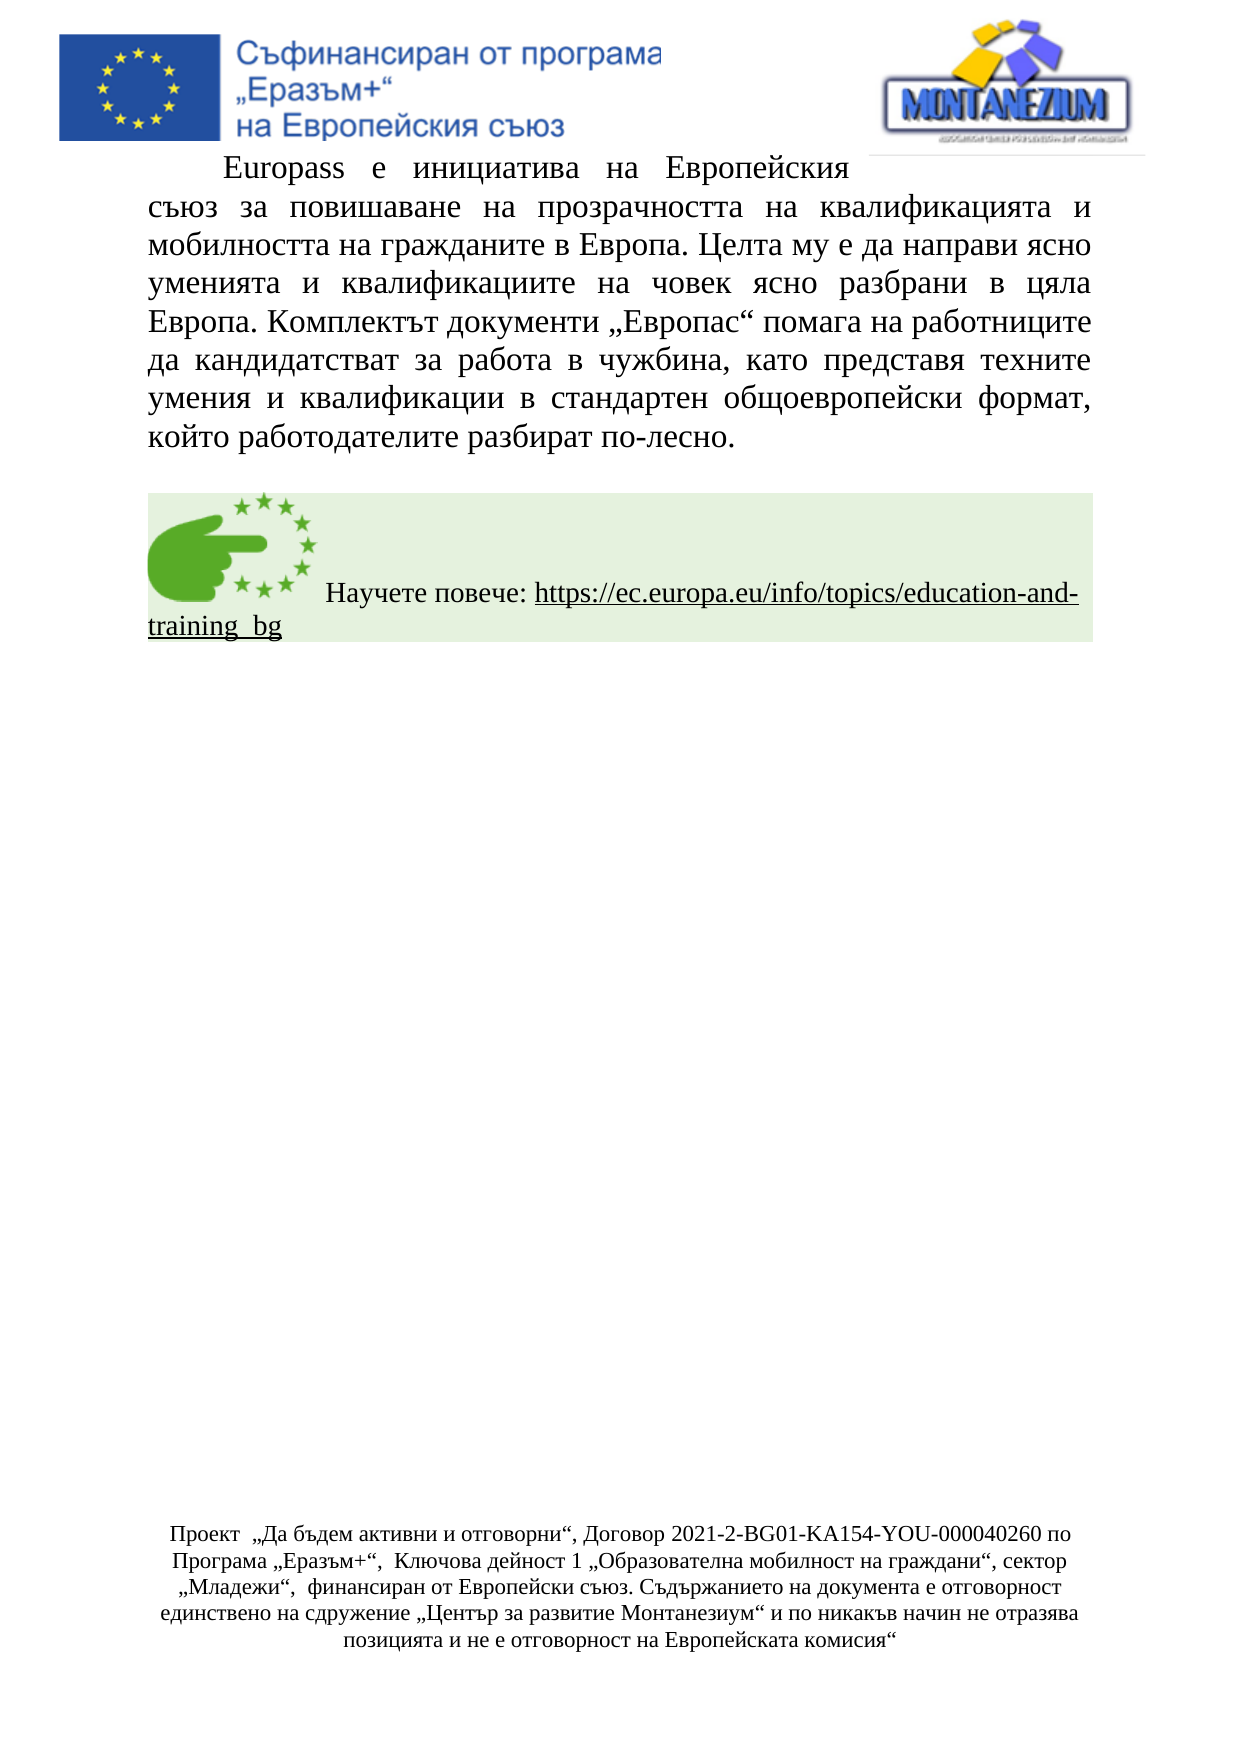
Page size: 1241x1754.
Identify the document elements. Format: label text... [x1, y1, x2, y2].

text Europass е инициатива на Европейския съюз за повишаване на прозрачността на квалификацията и мобилността на гражданите в Европа. Целта му е да направи ясно уменията и квалификациите на човек ясно разбрани в цяла Европа. Комплектът документи „Европас“ помага на работниците да кандидатстват за работа в чужбина, като представя техните умения и квалификации в стандартен общоевропейски формат, който работодателите разбират по-лесно. [148, 148, 1093, 454]
text Научете повече: https://ec.europa.eu/info/topics/education-and-training_bg [148, 493, 1093, 642]
picture [57, 34, 661, 141]
picture [867, 11, 1146, 155]
picture [147, 492, 318, 602]
